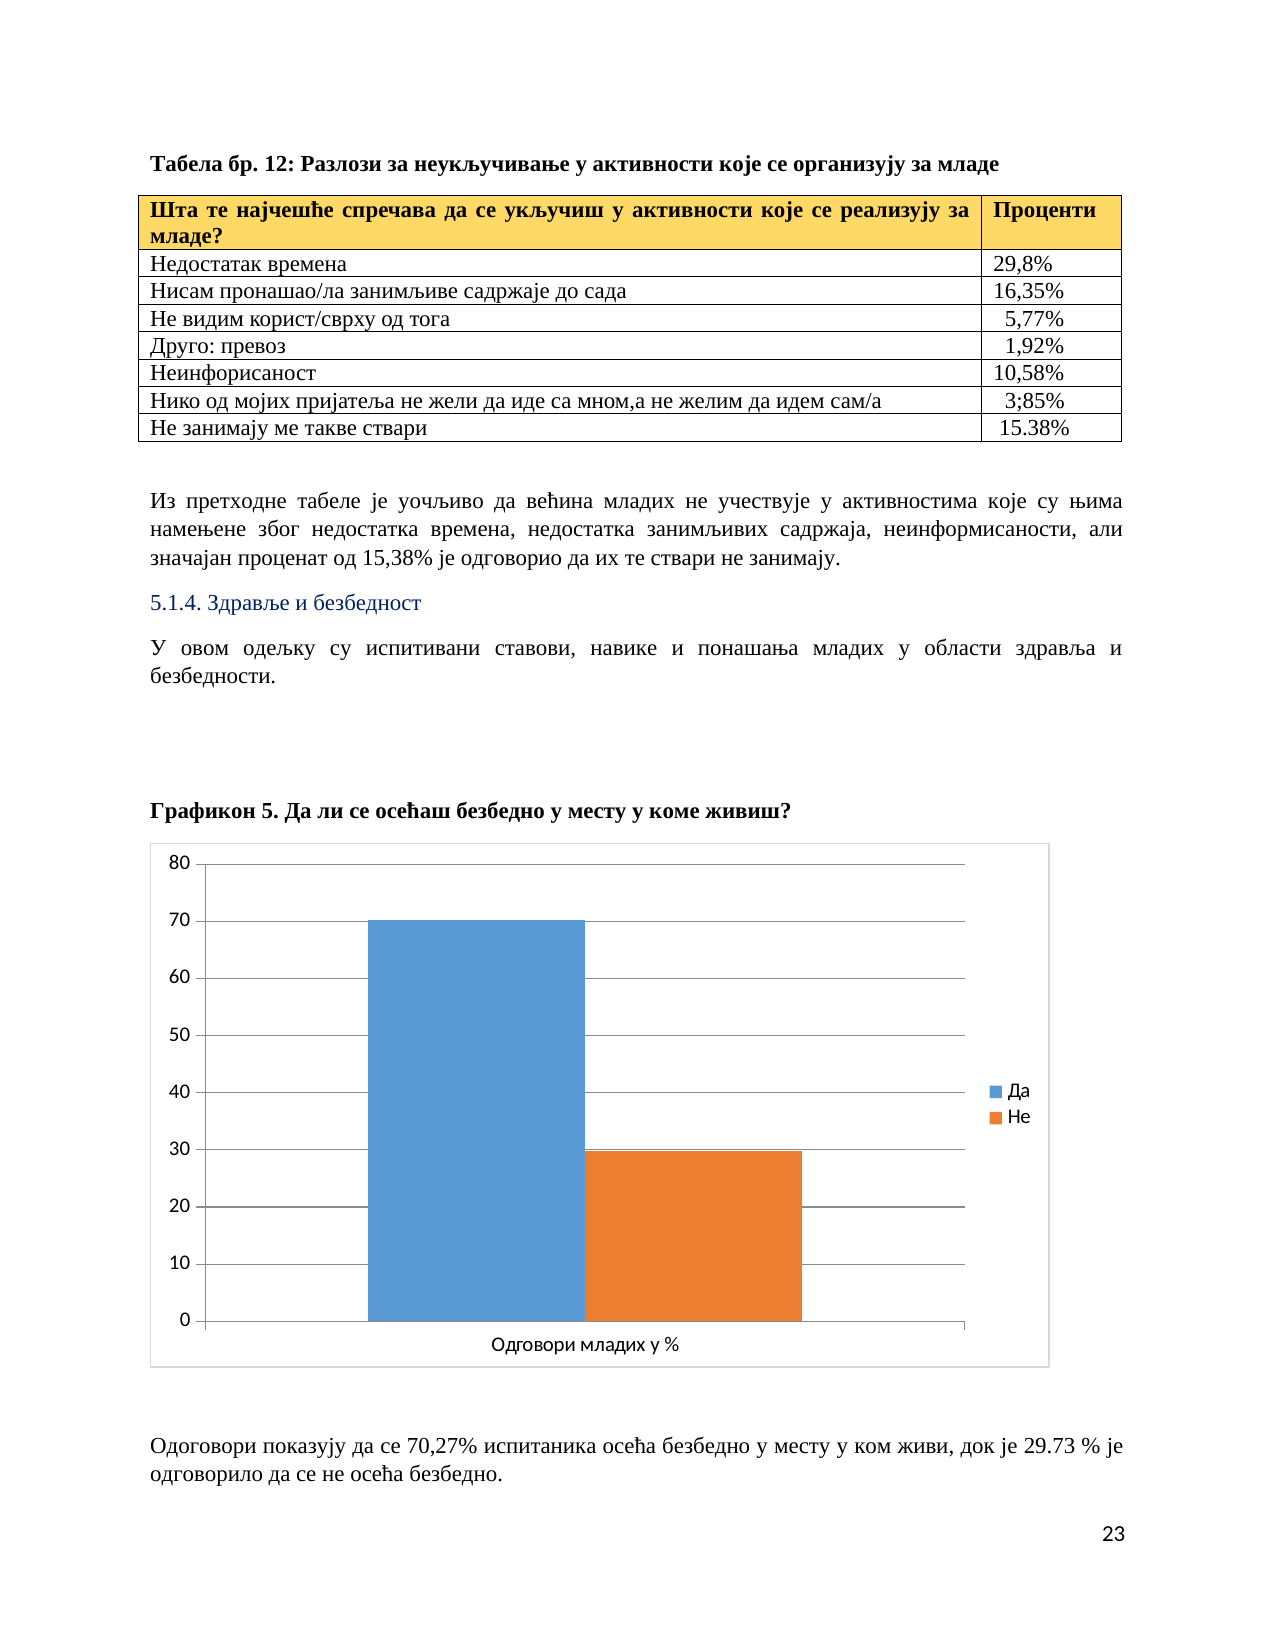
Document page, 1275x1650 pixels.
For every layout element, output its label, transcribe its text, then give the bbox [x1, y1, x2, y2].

text Табела бр. 12: Разлози за неукључивање у активности које се организују за младе [150, 150, 1125, 176]
table_cell Друго: превоз [139, 332, 981, 358]
table_header Шта те најчешће спречава да се укључиш у активности које се реализују за младе? [139, 196, 981, 249]
table_cell 10,58% [982, 360, 1121, 386]
table_cell Нисам пронашао/ла занимљиве садржаје до сада [139, 277, 981, 304]
table_cell Не занимају ме такве ствари [139, 414, 981, 441]
table_cell Недостатак времена [139, 250, 981, 276]
table_cell 5,77% [982, 305, 1121, 331]
text Из претходне табеле је уочљиво да већина младих не учествује у активностима које су њима намењене због недостатка времена, недостатка занимљивих садржаја, неинформисаности, али значајан проценат од 15,38% је одговорио да их те ствари не занимају. [150, 487, 1125, 570]
table_cell 15.38% [982, 414, 1121, 441]
table_header Проценти [982, 196, 1121, 249]
table_cell 16,35% [982, 277, 1121, 304]
text 5.1.4. Здравље и безбедност [150, 589, 1125, 615]
text Графикон 5. Да ли се осећаш безбедно у месту у коме живиш? [150, 798, 1125, 824]
table_cell 3;85% [982, 387, 1121, 413]
table_cell 29,8% [982, 250, 1121, 276]
table_cell Не видим корист/сврху од тога [139, 305, 981, 331]
table_cell 1,92% [982, 332, 1121, 358]
table_cell Неинфорисаност [139, 360, 981, 386]
table_cell Нико од мојих пријатеља не жели да иде са мном,а не желим да идем сам/а [139, 387, 981, 413]
text Одоговори показују да се 70,27% испитаника осећа безбедно у месту у ком живи, док је 29.73 % је одговорило да се не осећа безбедно. [150, 1432, 1125, 1486]
text У овом одељку су испитивани ставови, навике и понашања младих у области здравља и безбедности. [150, 634, 1125, 689]
